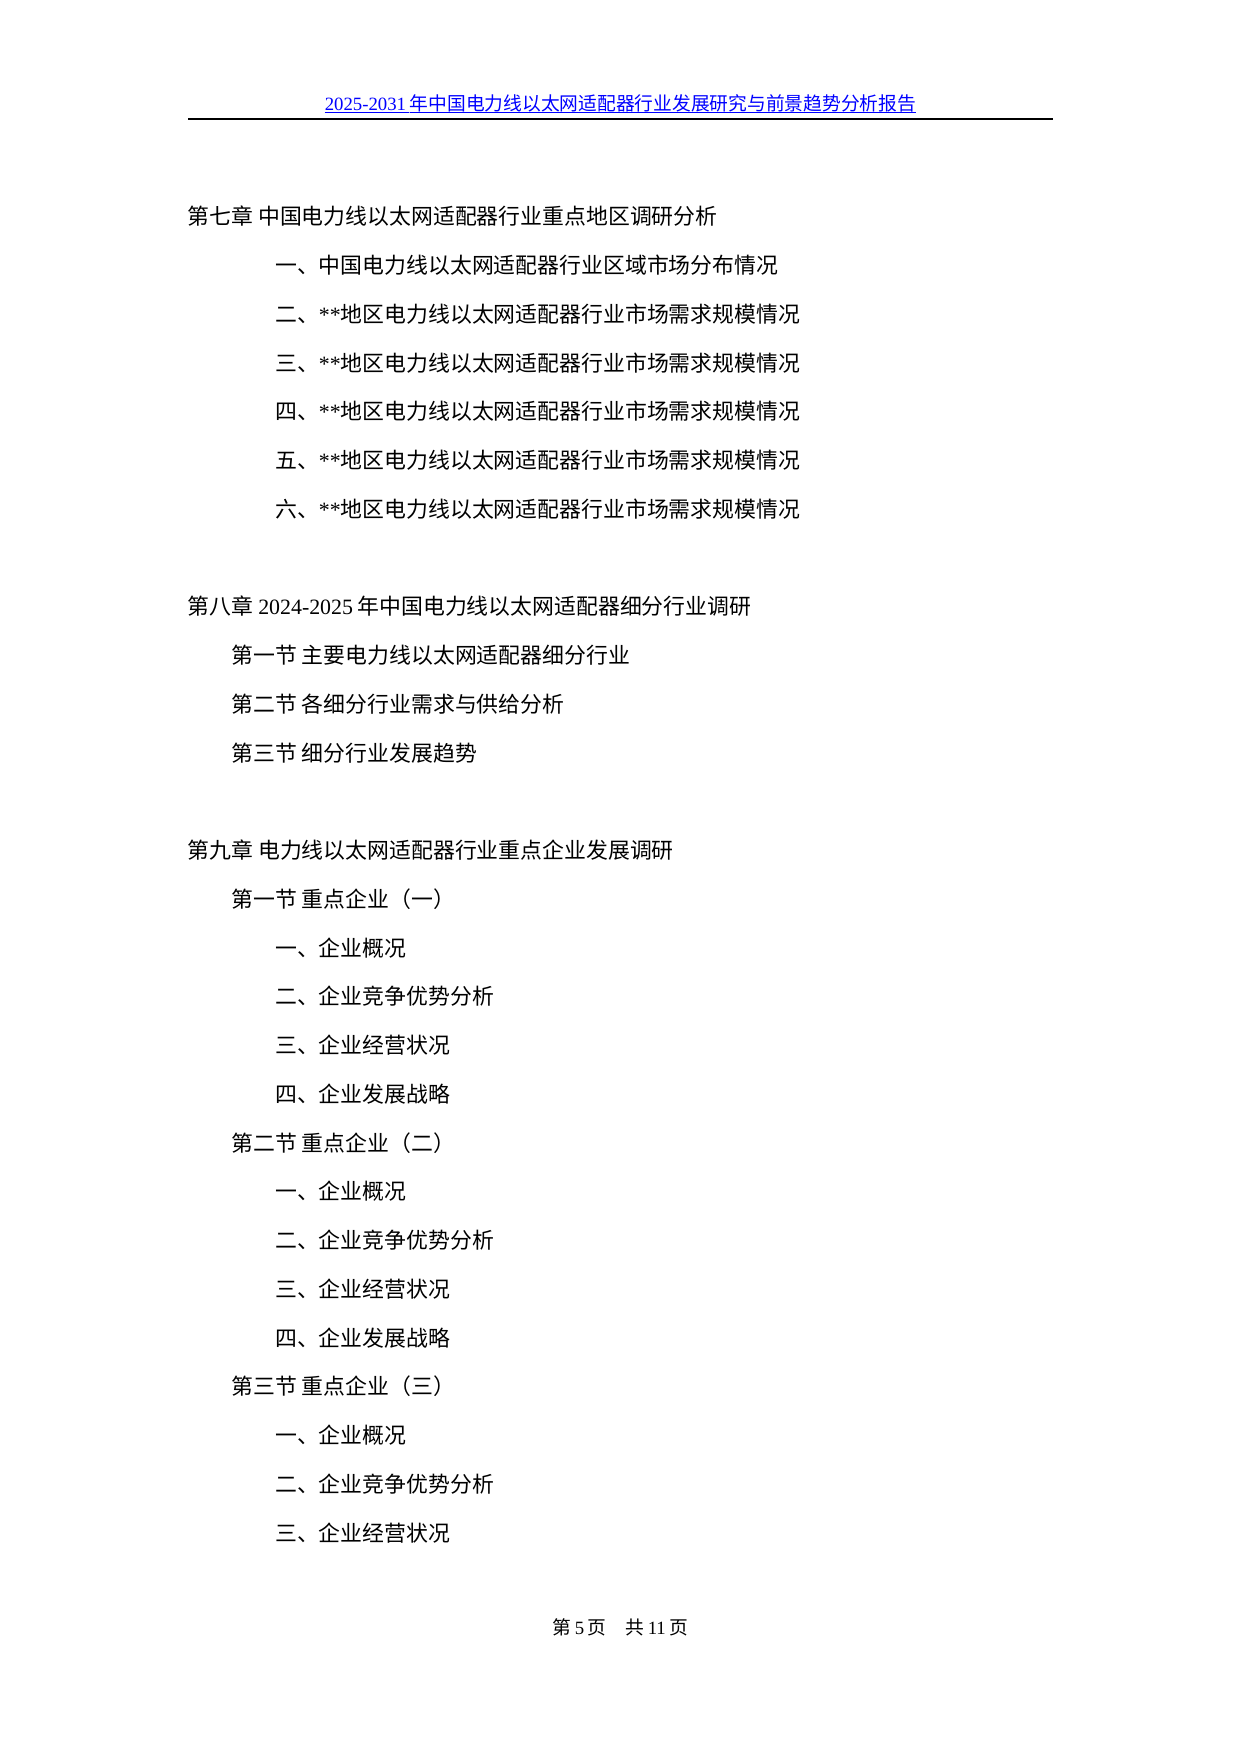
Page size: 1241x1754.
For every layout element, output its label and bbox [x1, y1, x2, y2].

text [187, 150, 1053, 1548]
